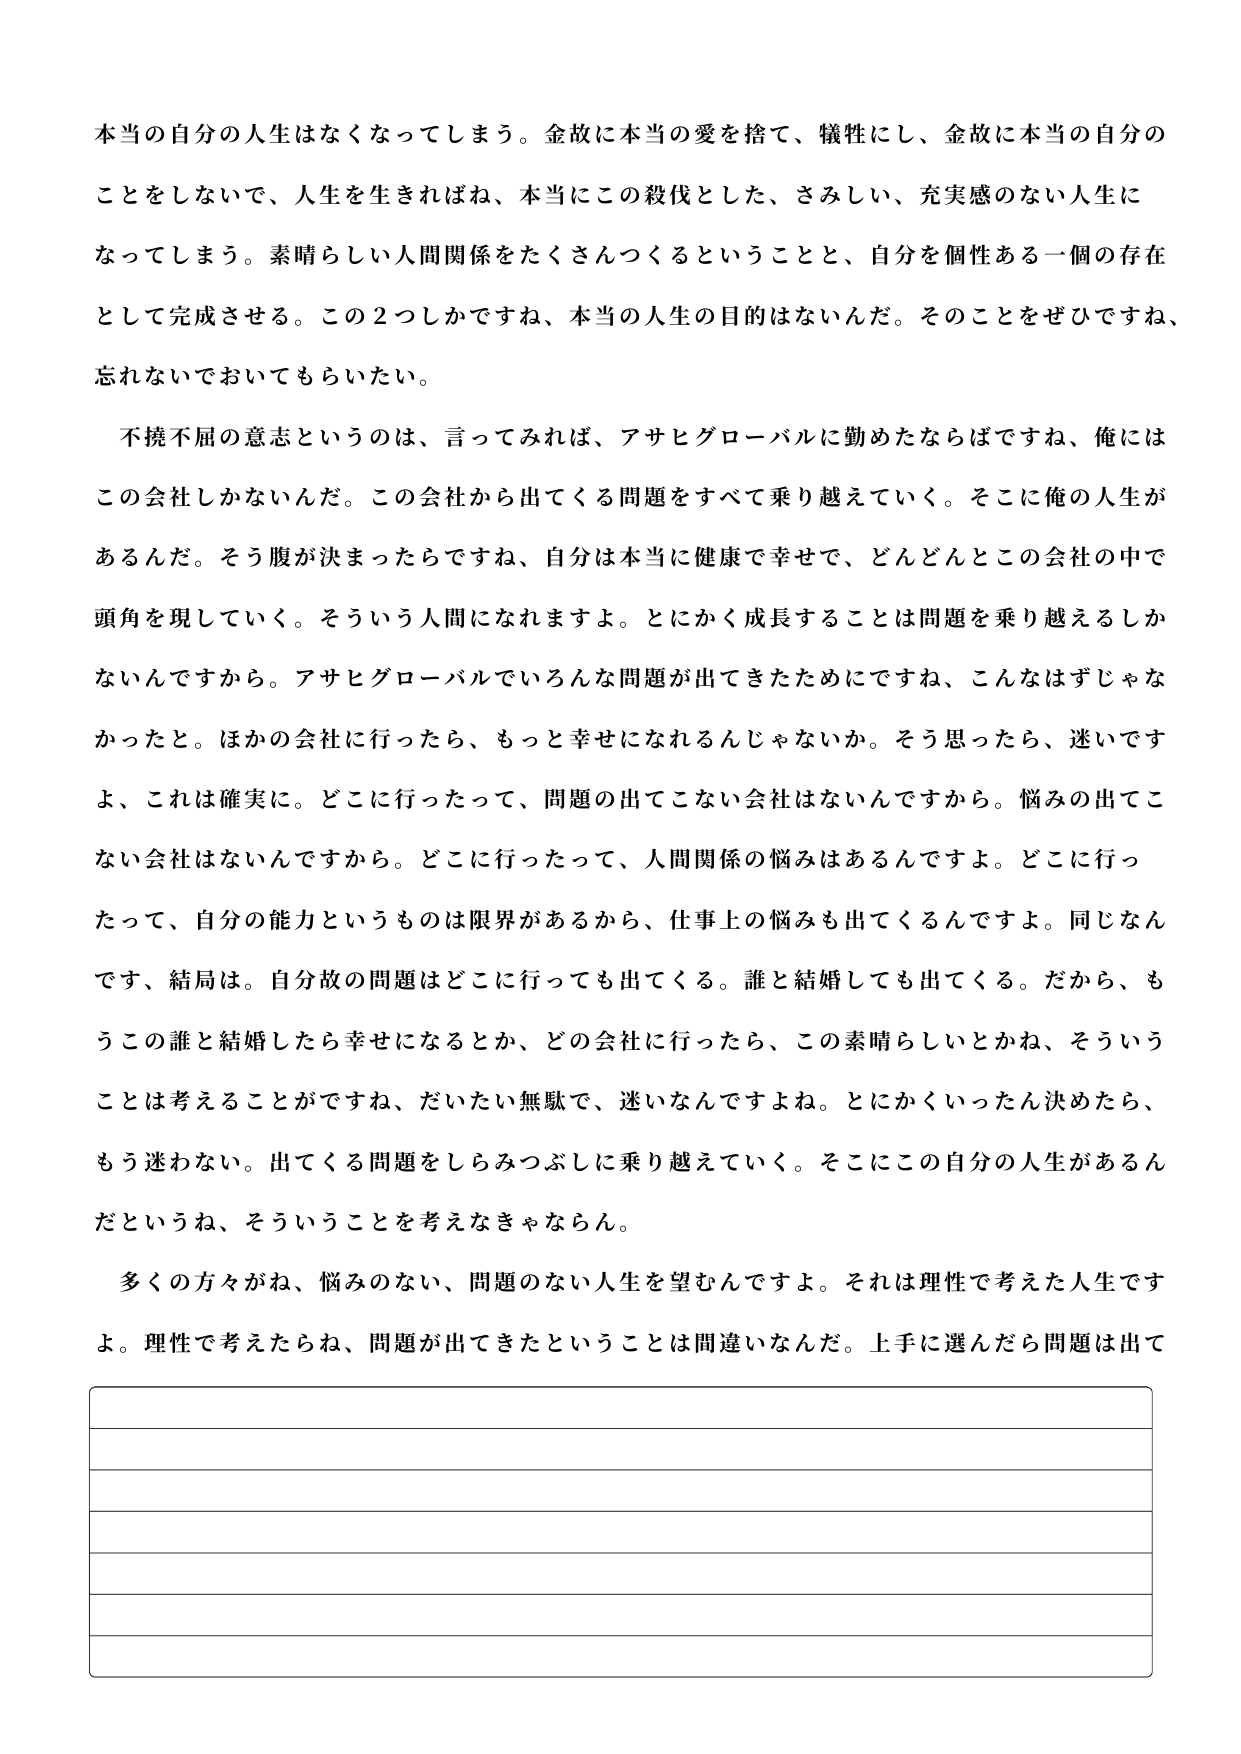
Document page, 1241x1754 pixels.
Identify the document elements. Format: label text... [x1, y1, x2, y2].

picture [88, 1386, 1153, 1678]
text 不撓不屈の意志というのは、言ってみれば、アサヒグローバルに勤めたならばですね、俺にはこの会社しかないんだ。この会社から出てくる問題をすべて乗り越えていく。そこに俺の人生があるんだ。そう腹が決まったらですね、自分は本当に健康で幸せで、どんどんとこの会社の中で頭角を現していく。そういう人間になれますよ。とにかく成長することは問題を乗り越えるしかないんですから。アサヒグローバルでいろんな問題が出てきたためにですね、こんなはずじゃなかったと。ほかの会社に行ったら、もっと幸せになれるんじゃないか。そう思ったら、迷いですよ、これは確実に。どこに行ったって、問題の出てこない会社はないんですから。悩みの出てこない会社はないんですから。どこに行ったって、人間関係の悩みはあるんですよ。どこに行ったって、自分の能力というものは限界があるから、仕事上の悩みも出てくるんですよ。同じなんです、結局は。自分故の問題はどこに行っても出てくる。誰と結婚しても出てくる。だから、もうこの誰と結婚したら幸せになるとか、どの会社に行ったら、この素晴らしいとかね、そういうことは考えることがですね、だいたい無駄で、迷いなんですよね。とにかくいったん決めたら、もう迷わない。出てくる問題をしらみつぶしに乗り越えていく。そこにこの自分の人生があるんだというね、そういうことを考えなきゃならん。 [94, 405, 1169, 1251]
